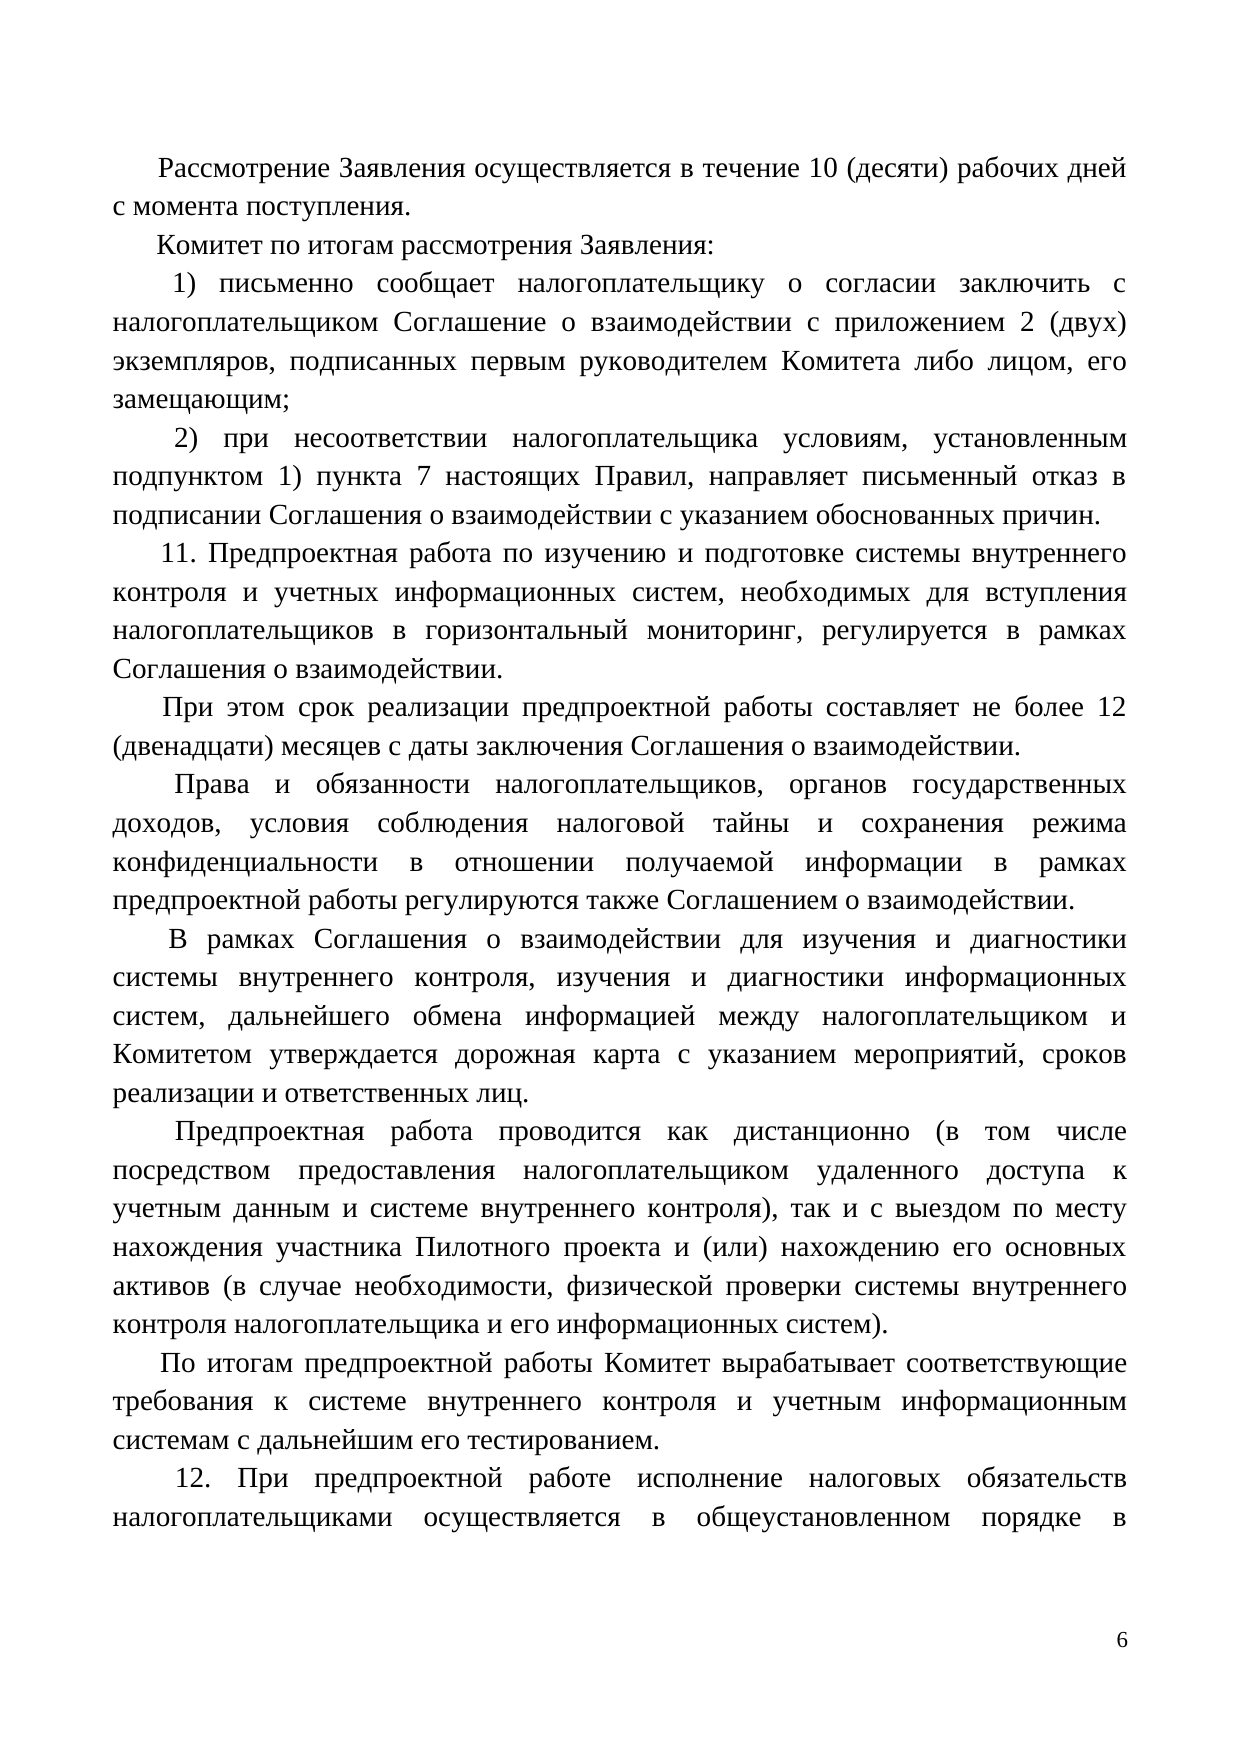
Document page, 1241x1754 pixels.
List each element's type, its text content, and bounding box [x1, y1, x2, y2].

text Рассмотрение Заявления осуществляется в течение 10 (десяти) рабочих дней с момента поступления. [112, 150, 1128, 222]
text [112, 1460, 1128, 1532]
text При этом срок реализации предпроектной работы составляет не более 12 (двенадцати) месяцев с даты заключения Соглашения о взаимодействии. [112, 689, 1128, 762]
text 1) письменно сообщает налогоплательщику о согласии заключить с налогоплательщиком Соглашение о взаимодействии с приложением 2 (двух) экземпляров, подписанных первым руководителем Комитета либо лицом, его замещающим; [112, 266, 1128, 415]
text 2) при несоответствии налогоплательщика условиям, установленным подпунктом 1) пункта 7 настоящих Правил, направляет письменный отказ в подписании Соглашения о взаимодействии с указанием обоснованных причин. [112, 420, 1128, 530]
text 11. Предпроектная работа по изучению и подготовке системы внутреннего контроля и учетных информационных систем, необходимых для вступления налогоплательщиков в горизонтальный мониторинг, регулируется в рамках Соглашения о взаимодействии. [112, 535, 1128, 684]
text По итогам предпроектной работы Комитет вырабатывает соответствующие требования к системе внутреннего контроля и учетным информационным системам с дальнейшим его тестированием. [112, 1345, 1128, 1455]
text В рамках Соглашения о взаимодействии для изучения и диагностики системы внутреннего контроля, изучения и диагностики информационных систем, дальнейшего обмена информацией между налогоплательщиком и Комитетом утверждается дорожная карта с указанием мероприятий, сроков реализации и ответственных лиц. [112, 921, 1128, 1108]
text Комитет по итогам рассмотрения Заявления: [112, 227, 1128, 261]
text Предпроектная работа проводится как дистанционно (в том числе посредством предоставления налогоплательщиком удаленного доступа к учетным данным и системе внутреннего контроля), так и с выездом по месту нахождения участника Пилотного проекта и (или) нахождению его основных активов (в случае необходимости, физической проверки системы внутреннего контроля налогоплательщика и его информационных систем). [112, 1113, 1128, 1340]
text Права и обязанности налогоплательщиков, органов государственных доходов, условия соблюдения налоговой тайны и сохранения режима конфиденциальности в отношении получаемой информации в рамках предпроектной работы регулируются также Соглашением о взаимодействии. [112, 767, 1128, 916]
